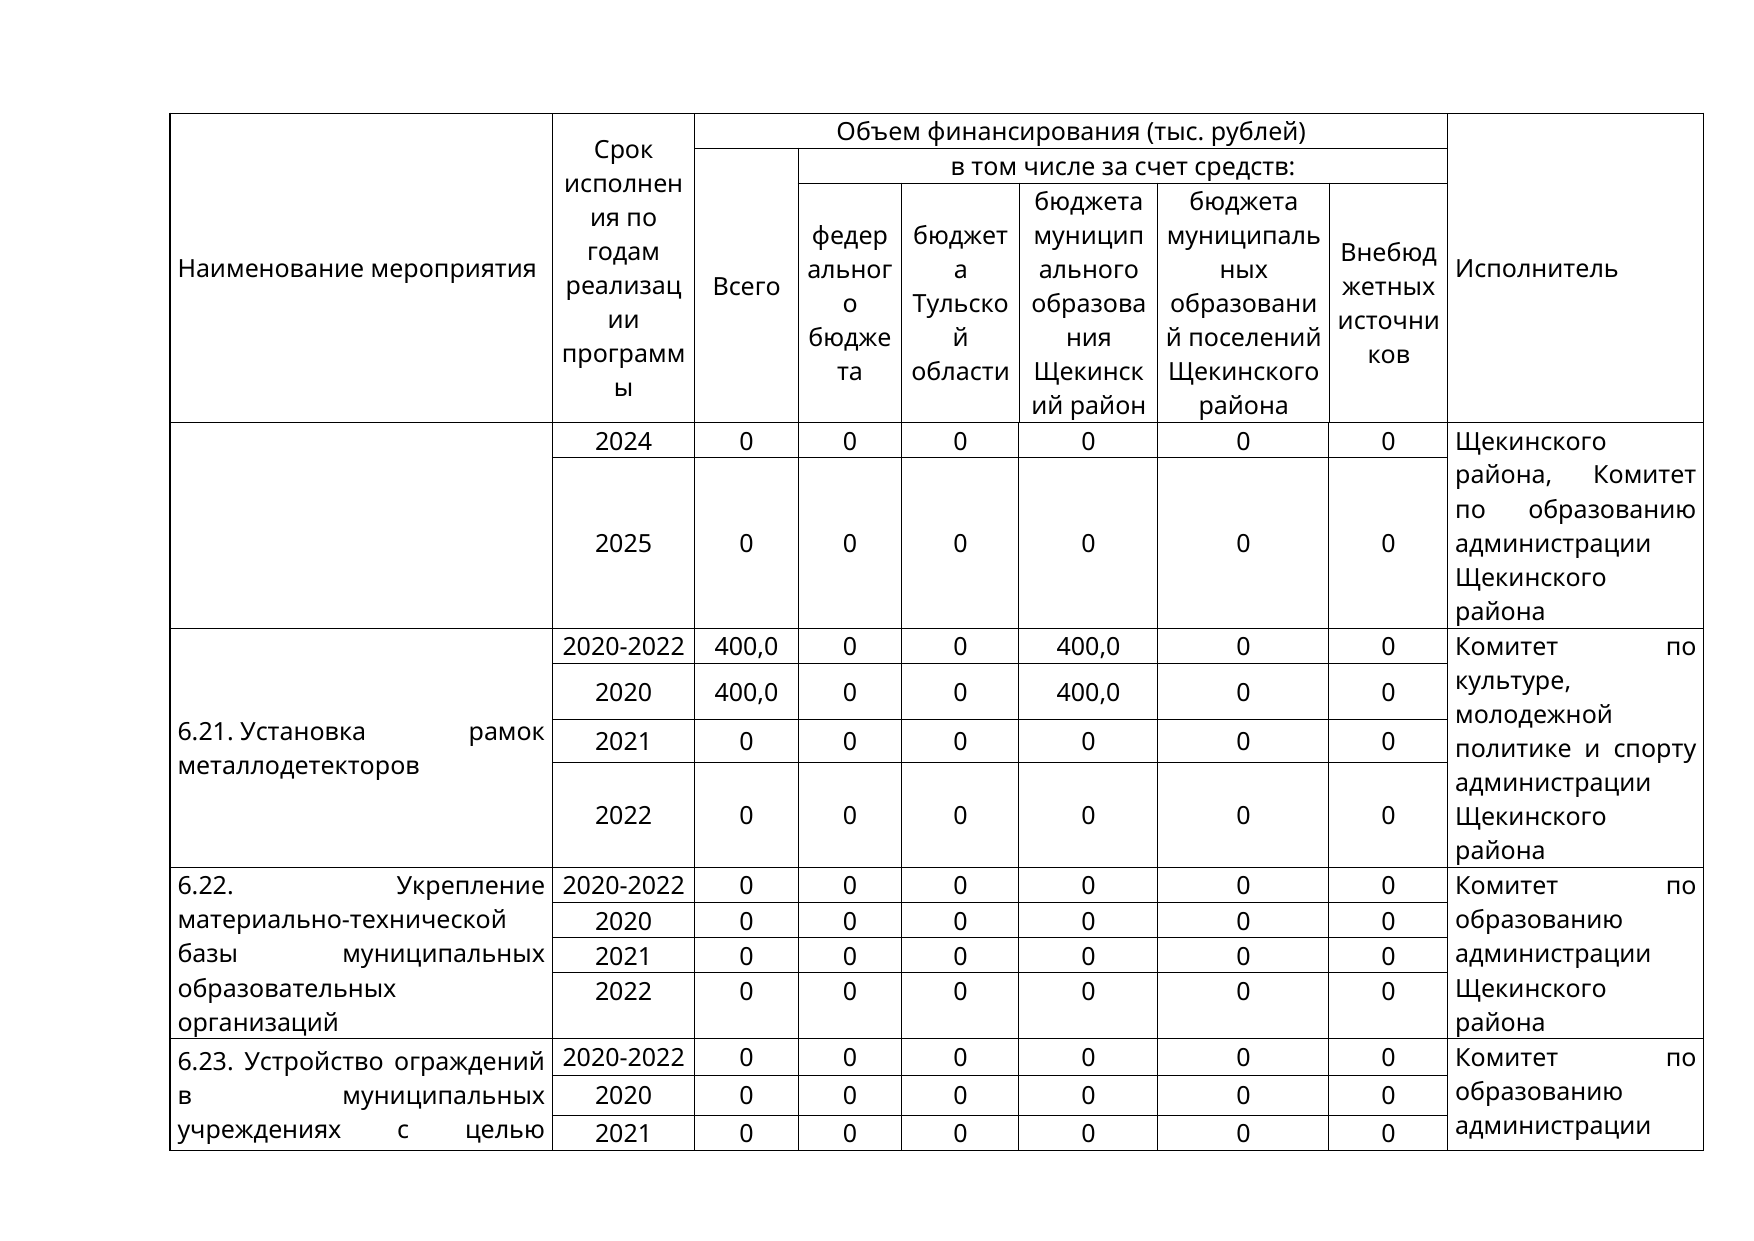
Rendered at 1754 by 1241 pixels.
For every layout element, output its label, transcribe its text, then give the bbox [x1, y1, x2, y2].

table_cell 0 [1019, 458, 1157, 627]
table_cell 0 [695, 763, 798, 867]
table_cell 2022 [553, 763, 694, 867]
table_cell 0 [799, 720, 901, 762]
table_cell 400,0 [695, 664, 798, 719]
table_cell 0 [1158, 664, 1328, 719]
table_cell 0 [1158, 629, 1328, 663]
table_cell 0 [695, 1076, 798, 1114]
table_cell 0 [1019, 423, 1157, 457]
table_cell 0 [902, 720, 1018, 762]
table_cell 2020 [553, 903, 694, 937]
table_cell Внебюджетных источников [1330, 184, 1447, 422]
table_cell 0 [1158, 458, 1328, 627]
table_cell 0 [1019, 973, 1157, 1038]
table_cell 0 [1329, 973, 1447, 1038]
table_cell 0 [902, 938, 1018, 972]
table_cell 0 [1158, 423, 1328, 457]
table_cell 2020 [553, 1076, 694, 1114]
table_cell 0 [695, 423, 798, 457]
table_cell 0 [799, 973, 901, 1038]
table_cell 2021 [553, 938, 694, 972]
table_cell 400,0 [1019, 629, 1157, 663]
table_header Срок исполнения по годам реализации программы [553, 114, 694, 422]
table_cell 0 [902, 664, 1018, 719]
table_cell 0 [1329, 903, 1447, 937]
table_cell 2025 [553, 458, 694, 627]
table_cell 0 [799, 1039, 901, 1074]
table_cell 0 [1158, 763, 1328, 867]
table_cell 2020-2022 [553, 868, 694, 902]
table_cell 0 [1019, 1076, 1157, 1114]
table_cell 0 [695, 1039, 798, 1074]
table_cell 0 [1158, 1076, 1328, 1114]
table_cell 0 [1329, 763, 1447, 867]
table_cell 0 [1329, 423, 1447, 457]
table_cell 0 [799, 938, 901, 972]
table_cell бюджета Тульской области [902, 184, 1019, 422]
table_cell 0 [1158, 973, 1328, 1038]
table_cell Комитет по культуре, молодежной политике и спорту администрации Щекинского района [1448, 629, 1703, 867]
table_cell 0 [695, 938, 798, 972]
table_cell 0 [1019, 868, 1157, 902]
table_cell 0 [902, 763, 1018, 867]
table_cell 0 [1158, 1116, 1328, 1150]
table_cell 0 [902, 1116, 1018, 1150]
table_header Исполнитель [1448, 114, 1703, 422]
table_header Наименование мероприятия [171, 114, 552, 422]
table_cell в том числе за счет средств: [799, 149, 1447, 183]
table_cell 0 [799, 763, 901, 867]
table_cell бюджета муниципального образования Щекинский район [1020, 184, 1157, 422]
table_cell Комитет по образованию администрации Щекинского района [1448, 1039, 1703, 1150]
table_cell 0 [695, 903, 798, 937]
table_cell 0 [1329, 1116, 1447, 1150]
table_cell 0 [1329, 629, 1447, 663]
table_cell 0 [902, 629, 1018, 663]
table_cell 2024 [553, 423, 694, 457]
table_cell 0 [695, 1116, 798, 1150]
table_cell 2022 [553, 973, 694, 1038]
table_cell 400,0 [695, 629, 798, 663]
table_cell 0 [902, 423, 1018, 457]
table_cell 0 [799, 1076, 901, 1114]
table_cell 2021 [553, 720, 694, 762]
table_cell 0 [695, 973, 798, 1038]
table_cell 6.23. Устройство ограждений в муниципальных учреждениях с целью обеспечения участия в приоритетных проектах Тульской области [171, 1039, 552, 1150]
table_cell 0 [1329, 868, 1447, 902]
table_cell 0 [695, 868, 798, 902]
table_cell 0 [799, 868, 901, 902]
table_cell 0 [1019, 1039, 1157, 1074]
table_cell 0 [799, 423, 901, 457]
table_cell 0 [695, 458, 798, 627]
table_cell 0 [902, 903, 1018, 937]
table_cell 0 [902, 1039, 1018, 1074]
table_cell 0 [1329, 1039, 1447, 1074]
table_cell 0 [1158, 720, 1328, 762]
table_cell 0 [902, 973, 1018, 1038]
table_cell 0 [1158, 1039, 1328, 1074]
table_cell Всего [695, 149, 798, 422]
table_cell 0 [1158, 868, 1328, 902]
table_cell 0 [1019, 938, 1157, 972]
table_cell 0 [1019, 903, 1157, 937]
table_cell 0 [902, 458, 1018, 627]
table_cell 0 [799, 903, 901, 937]
table_cell 0 [799, 664, 901, 719]
table_cell 2020-2022 [553, 629, 694, 663]
table_cell 0 [1158, 938, 1328, 972]
table_cell Комитет по образованию администрации Щекинского района [1448, 868, 1703, 1038]
table_cell 0 [902, 1076, 1018, 1114]
table_cell 2020-2022 [553, 1039, 694, 1074]
table_header Объем финансирования (тыс. рублей) [695, 114, 1447, 147]
table_cell 400,0 [1019, 664, 1157, 719]
table_cell 0 [1019, 720, 1157, 762]
table_cell бюджета муниципальных образований поселений Щекинского района [1158, 184, 1329, 422]
table_cell 2020 [553, 664, 694, 719]
table_cell федерального бюджета [799, 184, 901, 422]
table_cell 0 [799, 629, 901, 663]
table_cell 0 [1019, 1116, 1157, 1150]
table_cell 0 [695, 720, 798, 762]
table_cell 2021 [553, 1116, 694, 1150]
table_cell 0 [799, 1116, 901, 1150]
table_cell 0 [1329, 458, 1447, 627]
table_cell 6.22. Укрепление материально-технической базы муниципальных образовательных организаций [171, 868, 552, 1038]
table_cell 0 [1019, 763, 1157, 867]
table_cell 0 [902, 868, 1018, 902]
table_cell 6.21. Установка рамок металлодетекторов [171, 629, 552, 867]
table_cell 0 [1329, 720, 1447, 762]
table_cell 0 [799, 458, 901, 627]
table_cell 0 [1329, 1076, 1447, 1114]
table_cell 0 [1329, 938, 1447, 972]
table_cell 0 [1158, 903, 1328, 937]
table_cell 0 [1329, 664, 1447, 719]
